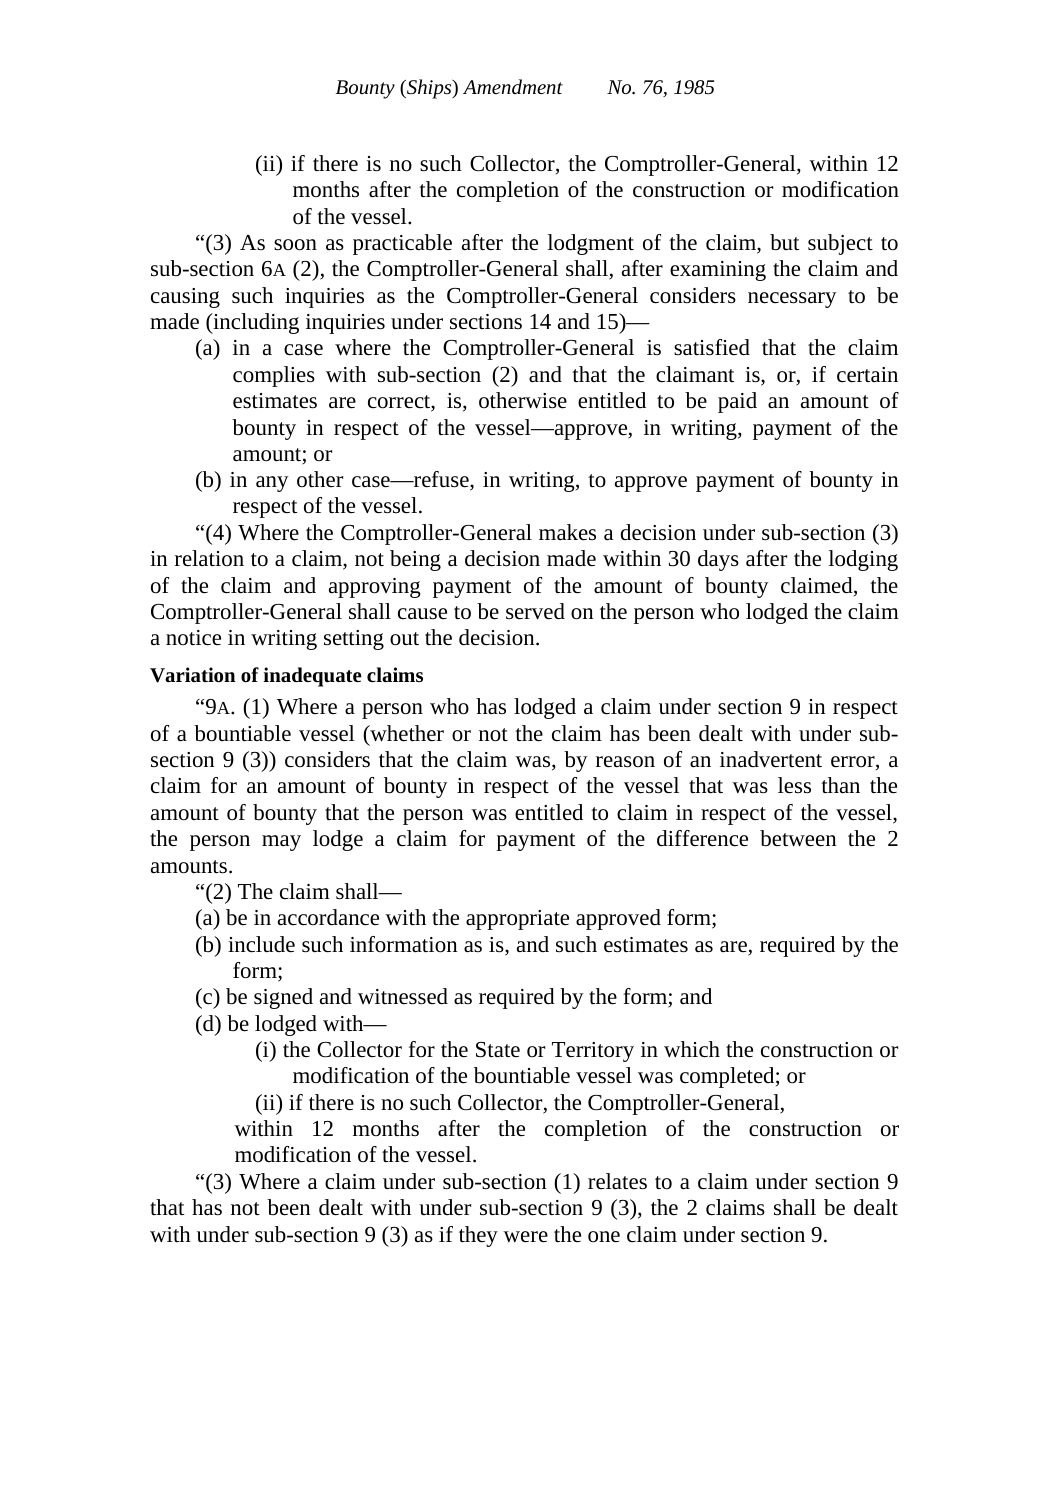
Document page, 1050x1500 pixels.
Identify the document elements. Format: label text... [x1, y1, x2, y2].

text (b) include such information as is, and such estimates as are, required by the form; [195, 931, 900, 983]
text within 12 months after the completion of the construction or modification of the vessel. [234, 1115, 900, 1168]
text (ii) if there is no such Collector, the Comptroller-General, within 12 months after the completion of the construction or modification of the vessel. [255, 150, 900, 229]
text (b) in any other case—refuse, in writing, to approve payment of bounty in respect of the vessel. [195, 466, 900, 519]
text “(3) Where a claim under sub-section (1) relates to a claim under section 9 that has not been dealt with under sub-section 9 (3), the 2 claims shall be dealt with under sub-section 9 (3) as if they were the one claim under section 9. [150, 1168, 900, 1247]
text (d) be lodged with— [195, 1010, 900, 1036]
text (ii) if there is no such Collector, the Comptroller-General, [255, 1089, 900, 1115]
text (c) be signed and witnessed as required by the form; and [195, 983, 900, 1010]
text (a) in a case where the Comptroller-General is satisfied that the claim complies with sub-section (2) and that the claimant is, or, if certain estimates are correct, is, otherwise entitled to be paid an amount of bounty in respect of the vessel—approve, in writing, payment of the amount; or [195, 334, 900, 466]
text (a) be in accordance with the appropriate approved form; [195, 904, 900, 931]
text (i) the Collector for the State or Territory in which the construction or modification of the bountiable vessel was completed; or [255, 1036, 900, 1089]
text “(3) As soon as practicable after the lodgment of the claim, but subject to sub-section 6a (2), the Comptroller-General shall, after examining the claim and causing such inquiries as the Comptroller-General considers necessary to be made (including inquiries under sections 14 and 15)— [150, 229, 900, 334]
text “(2) The claim shall— [150, 878, 900, 904]
text “9a. (1) Where a person who has lodged a claim under section 9 in respect of a bountiable vessel (whether or not the claim has been dealt with under sub-section 9 (3)) considers that the claim was, by reason of an inadvertent error, a claim for an amount of bounty in respect of the vessel that was less than the amount of bounty that the person was entitled to claim in respect of the vessel, the person may lodge a claim for payment of the difference between the 2 amounts. [150, 693, 900, 878]
text “(4) Where the Comptroller-General makes a decision under sub-section (3) in relation to a claim, not being a decision made within 30 days after the lodging of the claim and approving payment of the amount of bounty claimed, the Comptroller-General shall cause to be served on the person who lodged the claim a notice in writing setting out the decision. [150, 519, 900, 651]
text Variation of inadequate claims [150, 663, 900, 687]
